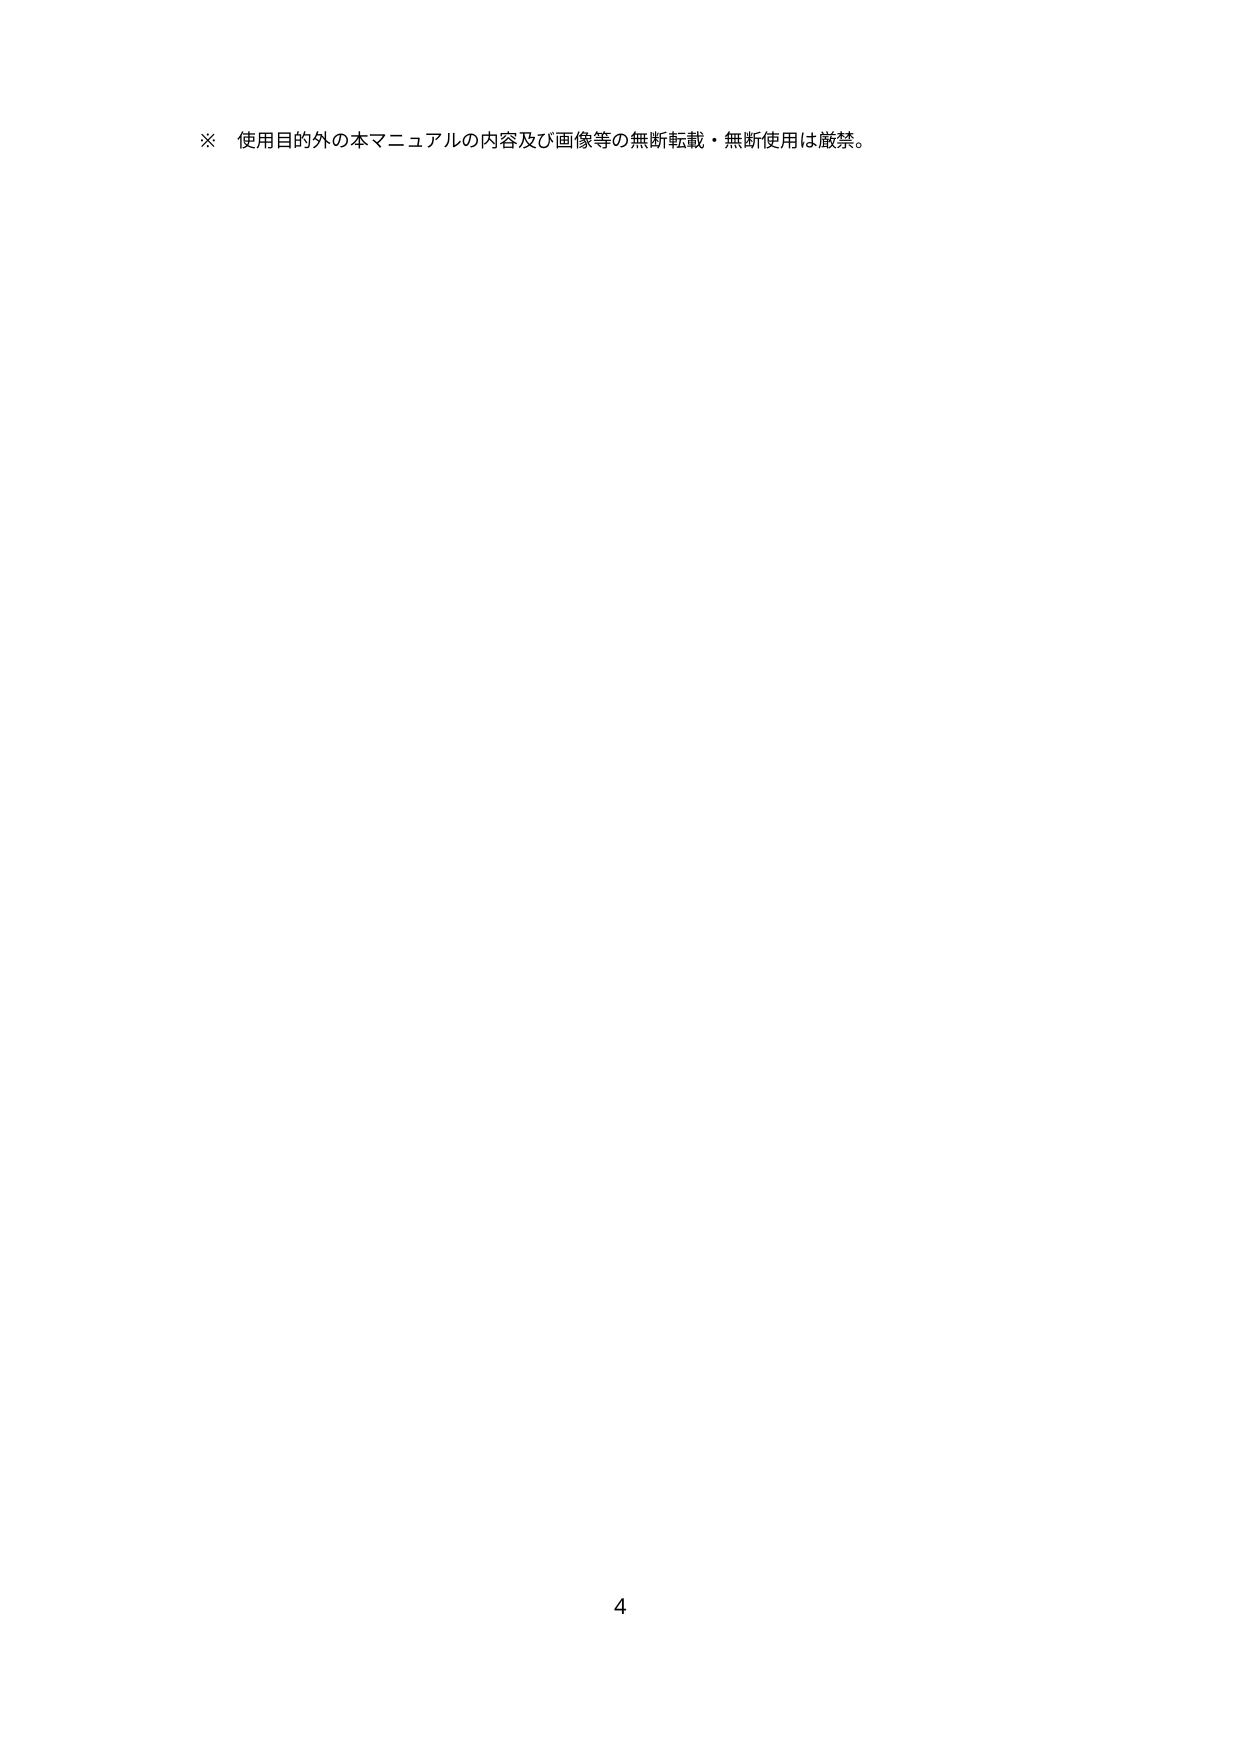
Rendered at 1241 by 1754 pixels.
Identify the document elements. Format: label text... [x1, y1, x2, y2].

list 使用目的外の本マニュアルの内容及び画像等の無断転載・無断使用は厳禁。 [200, 120, 1092, 158]
